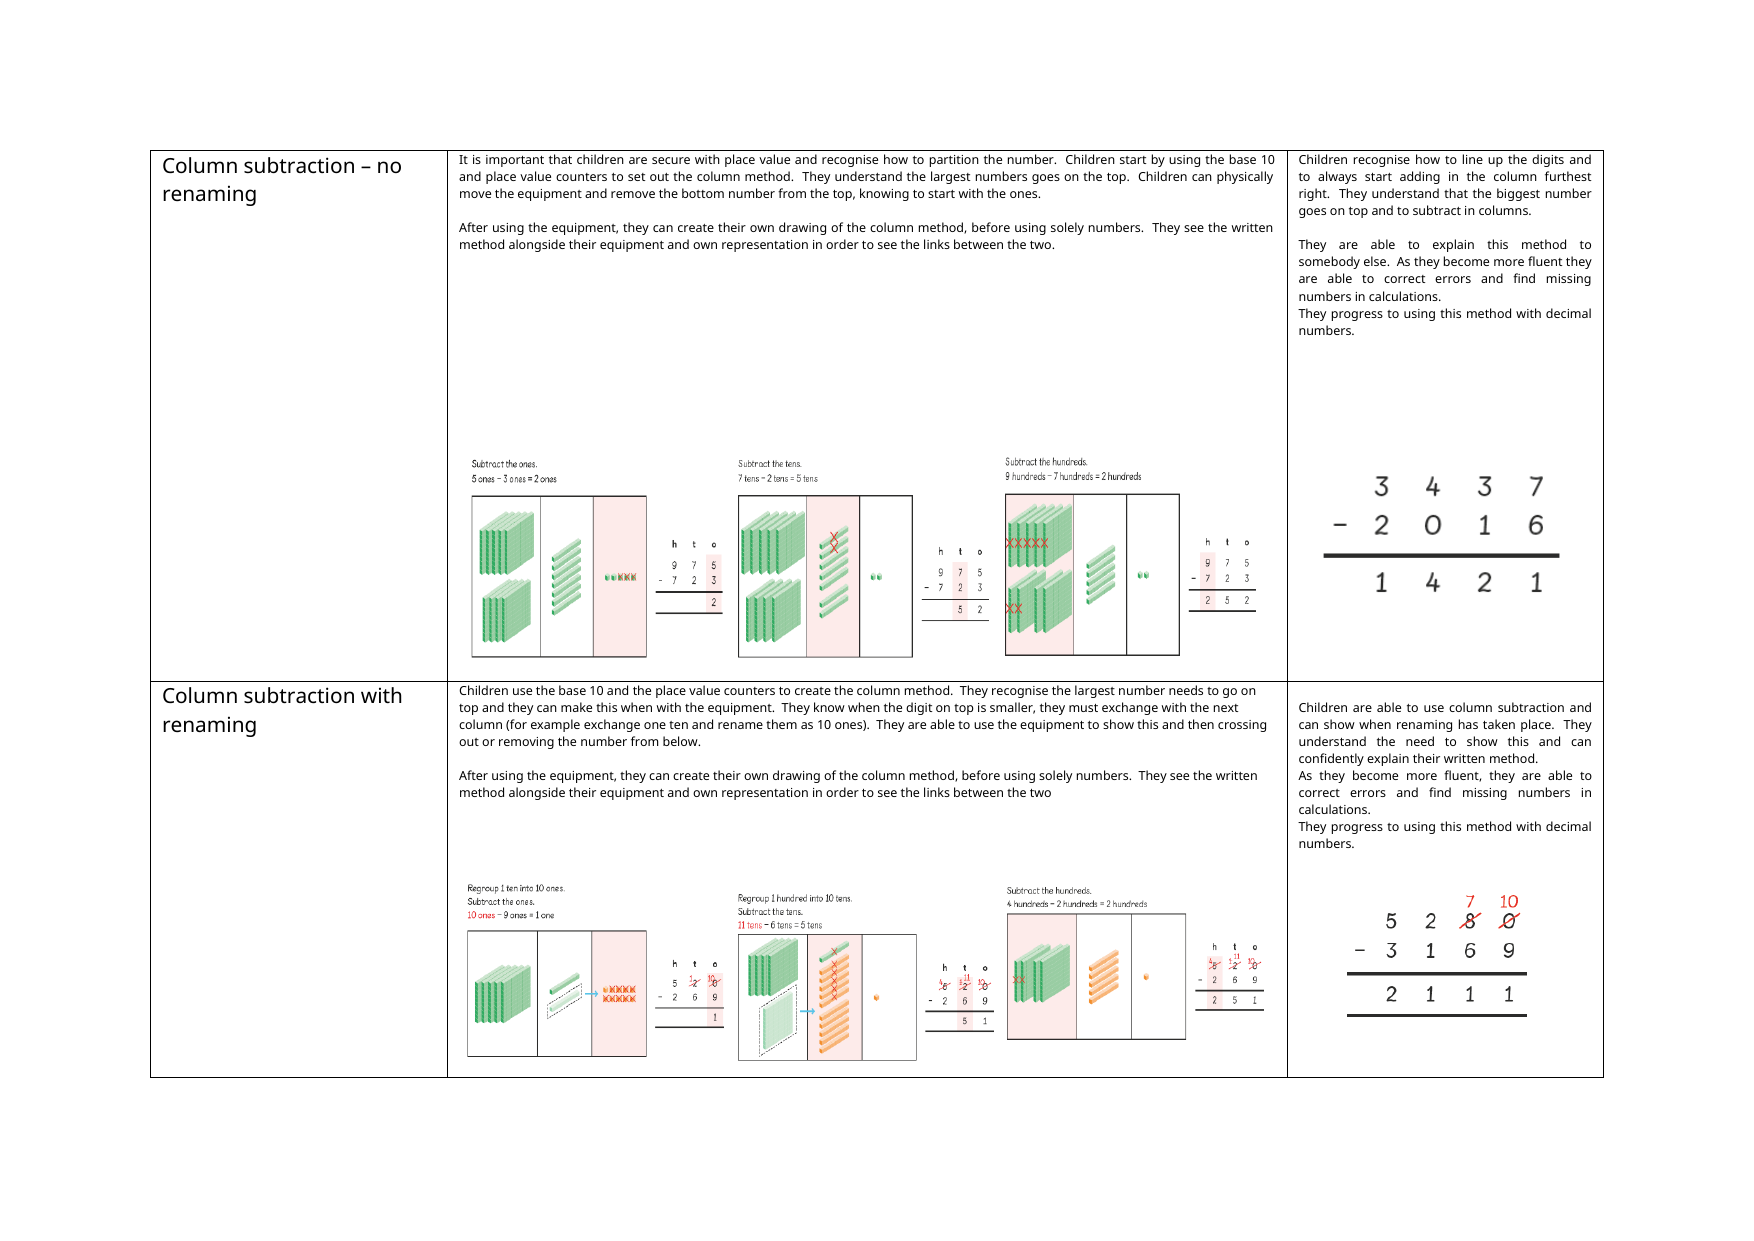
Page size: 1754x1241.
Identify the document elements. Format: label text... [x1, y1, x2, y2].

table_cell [448, 682, 1287, 1077]
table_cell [151, 682, 447, 1077]
picture [1337, 857, 1547, 1040]
table_cell Children recognise how to line up the digits and to always start adding in the column furthest right. They understand that the biggest number goes on top and to subtract in columns. They are able to explain this method to somebody else. As they become more fluent they are able to correct errors and find missing numbers in calculations. They progress to using this method with decimal numbers. [1288, 151, 1603, 681]
picture [467, 446, 1269, 666]
table_cell Column subtraction – no renaming [151, 151, 447, 681]
picture [463, 870, 1269, 1064]
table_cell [1288, 682, 1603, 1077]
table_cell It is important that children are secure with place value and recognise how to partition the number. Children start by using the base 10 and place value counters to set out the column method. They understand the largest numbers goes on the top. Children can physically move the equipment and remove the bottom number from the top, knowing to start with the ones. After using the equipment, they can create their own drawing of the column method, before using solely numbers. They see the written method alongside their equipment and own representation in order to see the links between the two. [448, 151, 1287, 681]
picture [1307, 447, 1584, 605]
